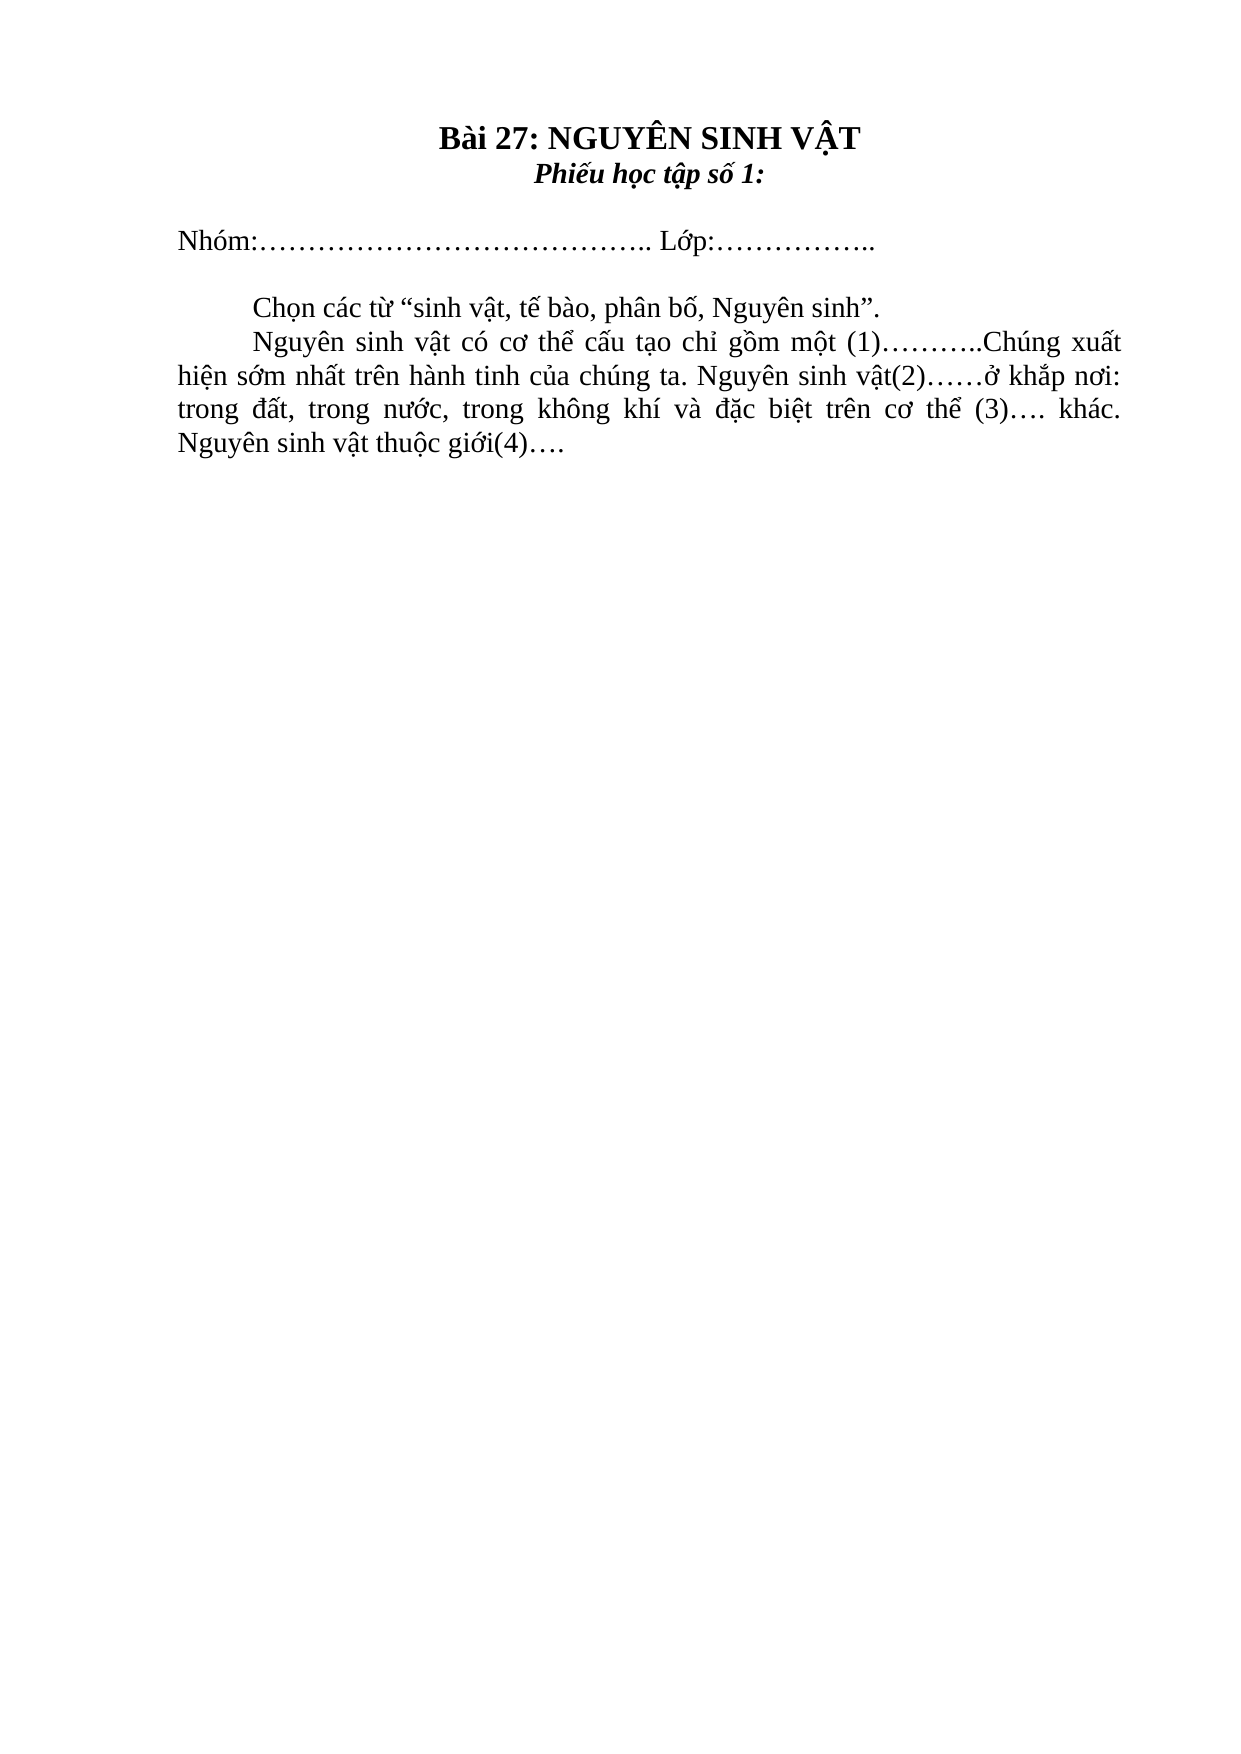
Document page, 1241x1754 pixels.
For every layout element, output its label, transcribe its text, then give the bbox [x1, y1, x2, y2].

text Phiếu học tập số 1: [177, 156, 1122, 190]
text Nhóm:………………………………….. Lớp:…………….. [177, 223, 1122, 257]
text Bài 27: NGUYÊN SINH VẬT [177, 118, 1122, 156]
text Nguyên sinh vật có cơ thể cấu tạo chỉ gồm một (1)………..Chúng xuất hiện sớm nhất trên hành tinh của chúng ta. Nguyên sinh vật(2)……ở khắp nơi: trong đất, trong nước, trong không khí và đặc biệt trên cơ thể (3)…. khác. Nguyên sinh vật thuộc giới(4)…. [177, 324, 1122, 458]
text Chọn các từ “sinh vật, tế bào, phân bố, Nguyên sinh”. [177, 291, 1122, 324]
